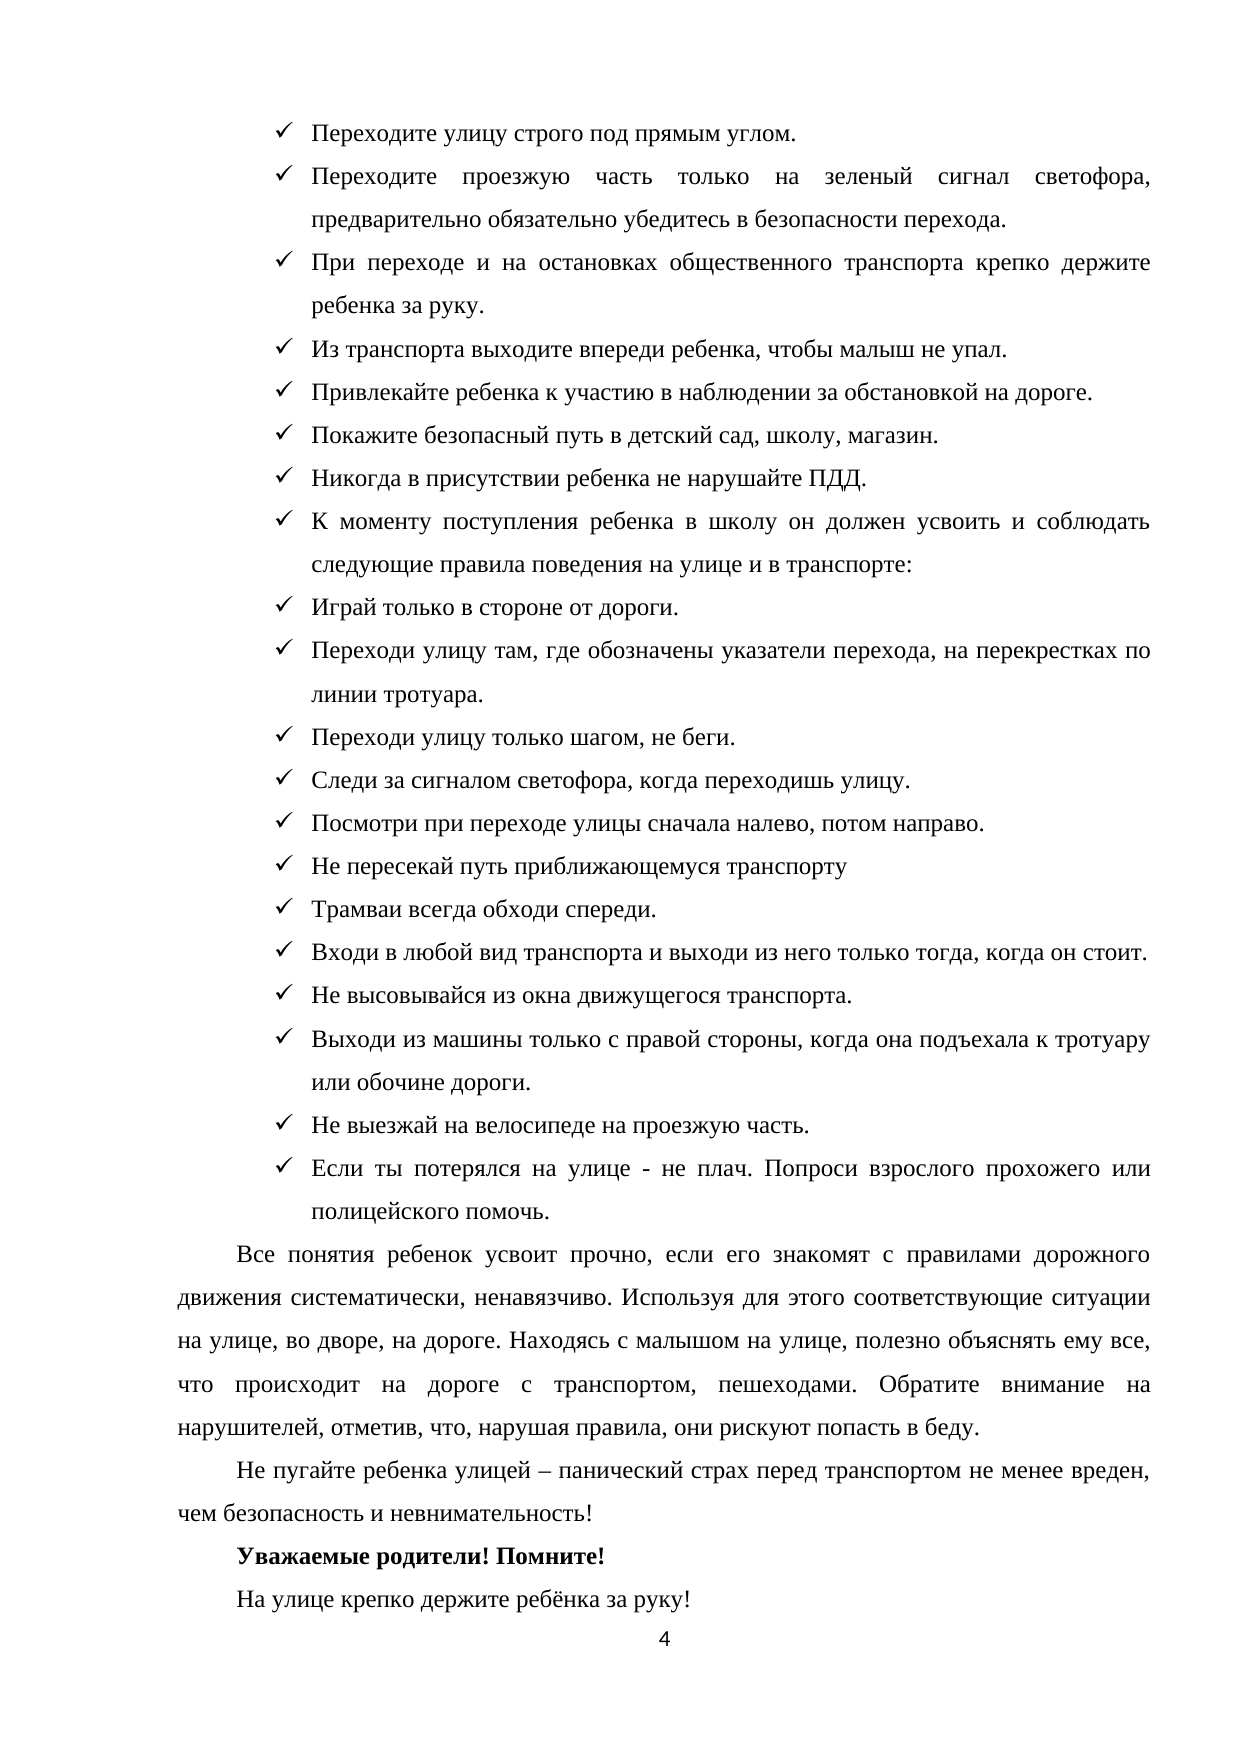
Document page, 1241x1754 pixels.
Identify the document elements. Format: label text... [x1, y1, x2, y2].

list Выходи из машины только с правой стороны, когда она подъехала к тротуару или обочине дороги. [274, 1024, 1152, 1096]
list Если ты потерялся на улице - не плач. Попроси взрослого прохожего или полицейского помочь. [274, 1153, 1152, 1225]
list Не выезжай на велосипеде на проезжую часть. [274, 1110, 1152, 1139]
list Переходи улицу там, где обозначены указатели перехода, на перекрестках по линии тротуара. [274, 636, 1152, 707]
list К моменту поступления ребенка в школу он должен усвоить и соблюдать следующие правила поведения на улице и в транспорте: [274, 506, 1152, 578]
list Привлекайте ребенка к участию в наблюдении за обстановкой на дороге. [274, 377, 1152, 406]
list При переходе и на остановках общественного транспорта крепко держите ребенка за руку. [274, 247, 1152, 319]
text Не пугайте ребенка улицей – панический страх перед транспортом не менее вреден, чем безопасность и невнимательность! [177, 1455, 1152, 1527]
list Переходи улицу только шагом, не беги. [274, 722, 1152, 751]
list Посмотри при переходе улицы сначала налево, потом направо. [274, 808, 1152, 837]
text Уважаемые родители! Помните! [177, 1541, 1152, 1570]
list Переходите улицу строго под прямым углом. [274, 118, 1152, 147]
list Никогда в присутствии ребенка не нарушайте ПДД. [274, 463, 1152, 492]
list Покажите безопасный путь в детский сад, школу, магазин. [274, 420, 1152, 449]
list Трамваи всегда обходи спереди. [274, 894, 1152, 923]
text На улице крепко держите ребёнка за руку! [177, 1584, 1152, 1613]
list Играй только в стороне от дороги. [274, 592, 1152, 621]
list Не пересекай путь приближающемуся транспорту [274, 851, 1152, 880]
list Следи за сигналом светофора, когда переходишь улицу. [274, 765, 1152, 794]
text Все понятия ребенок усвоит прочно, если его знакомят с правилами дорожного движения систематически, ненавязчиво. Используя для этого соответствующие ситуации на улице, во дворе, на дороге. Находясь с малышом на улице, полезно объяснять ему все, что происходит на дороге с транспортом, пешеходами. Обратите внимание на нарушителей, отметив, что, нарушая правила, они рискуют попасть в беду. [177, 1239, 1152, 1441]
list Из транспорта выходите впереди ребенка, чтобы малыш не упал. [274, 334, 1152, 362]
list Переходите проезжую часть только на зеленый сигнал светофора, предварительно обязательно убедитесь в безопасности перехода. [274, 161, 1152, 233]
list Не высовывайся из окна движущегося транспорта. [274, 981, 1152, 1009]
list Входи в любой вид транспорта и выходи из него только тогда, когда он стоит. [274, 937, 1152, 966]
